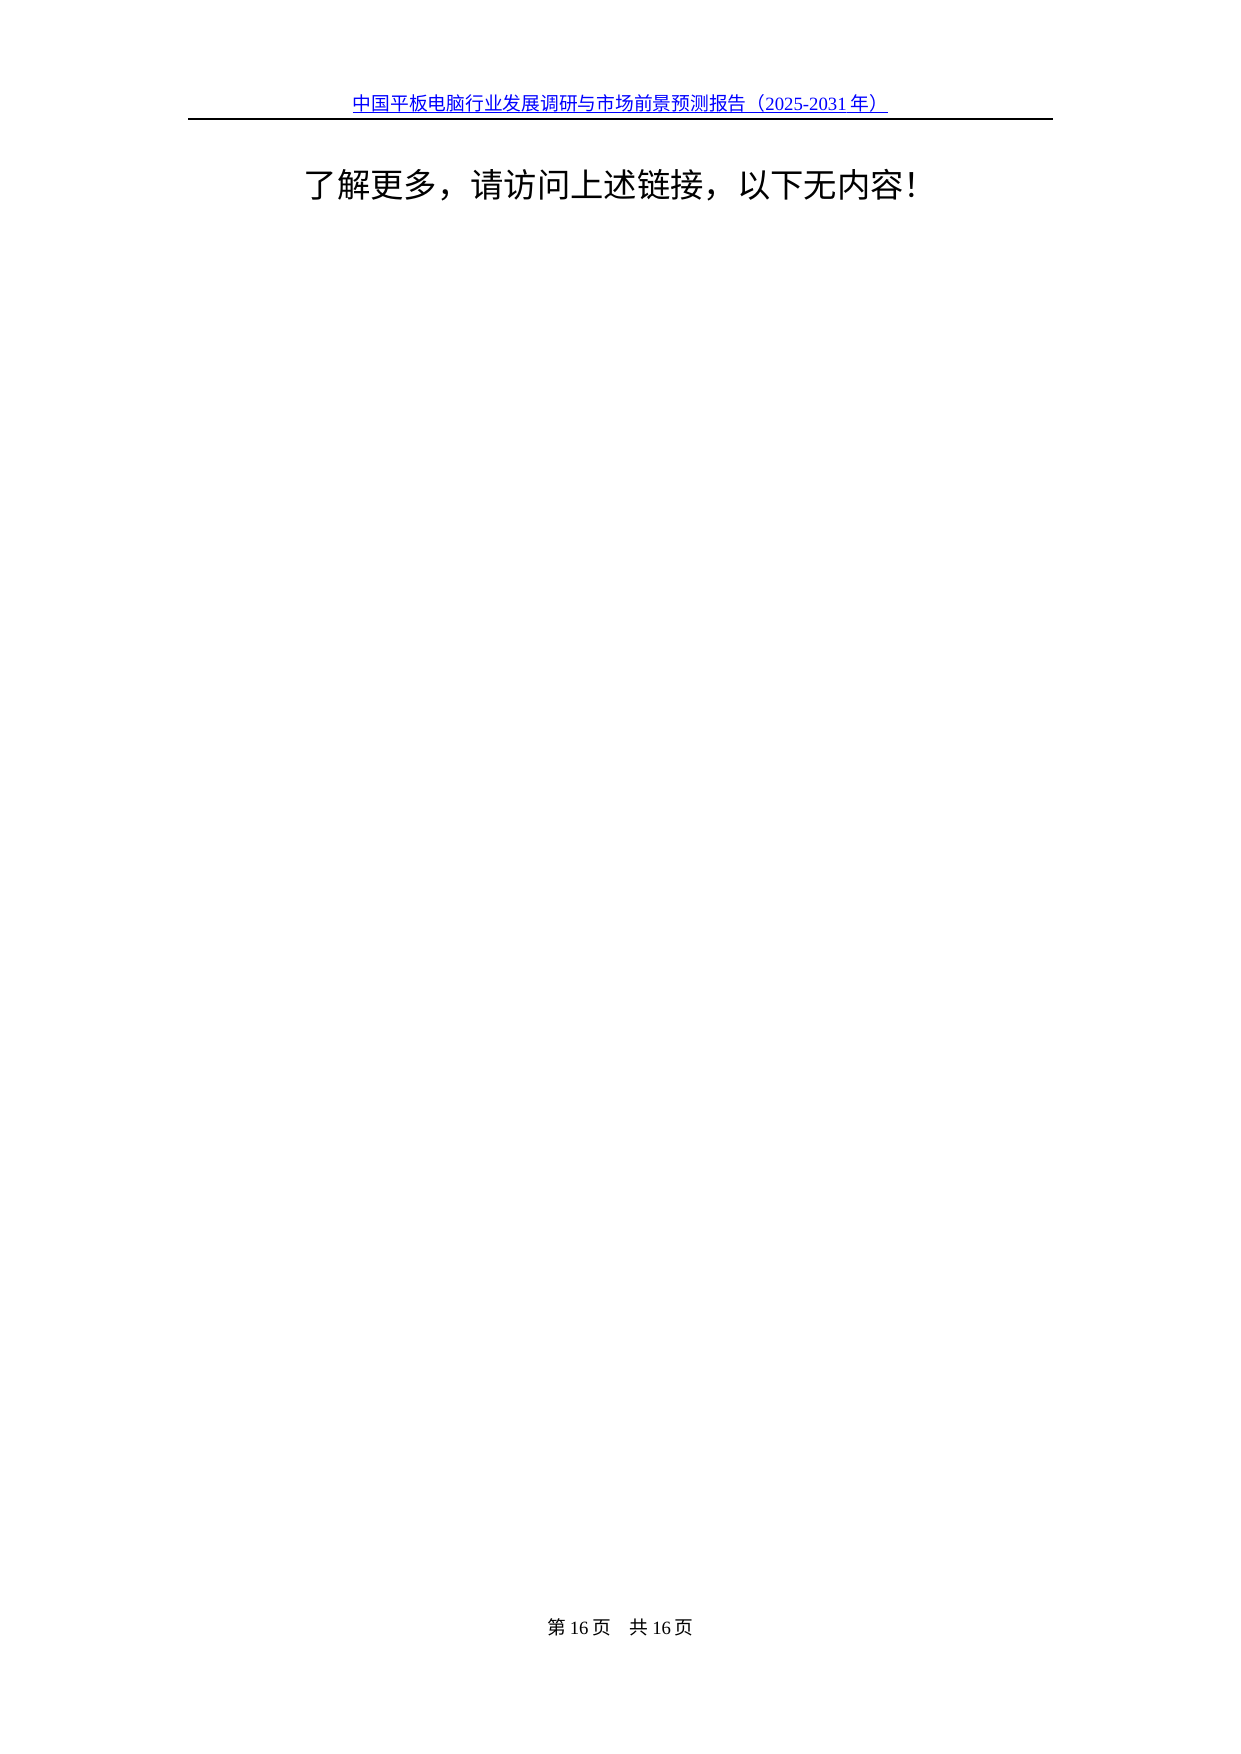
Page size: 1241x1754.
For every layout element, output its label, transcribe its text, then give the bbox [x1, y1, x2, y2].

title 了解更多，请访问上述链接，以下无内容！ [187, 150, 1053, 215]
